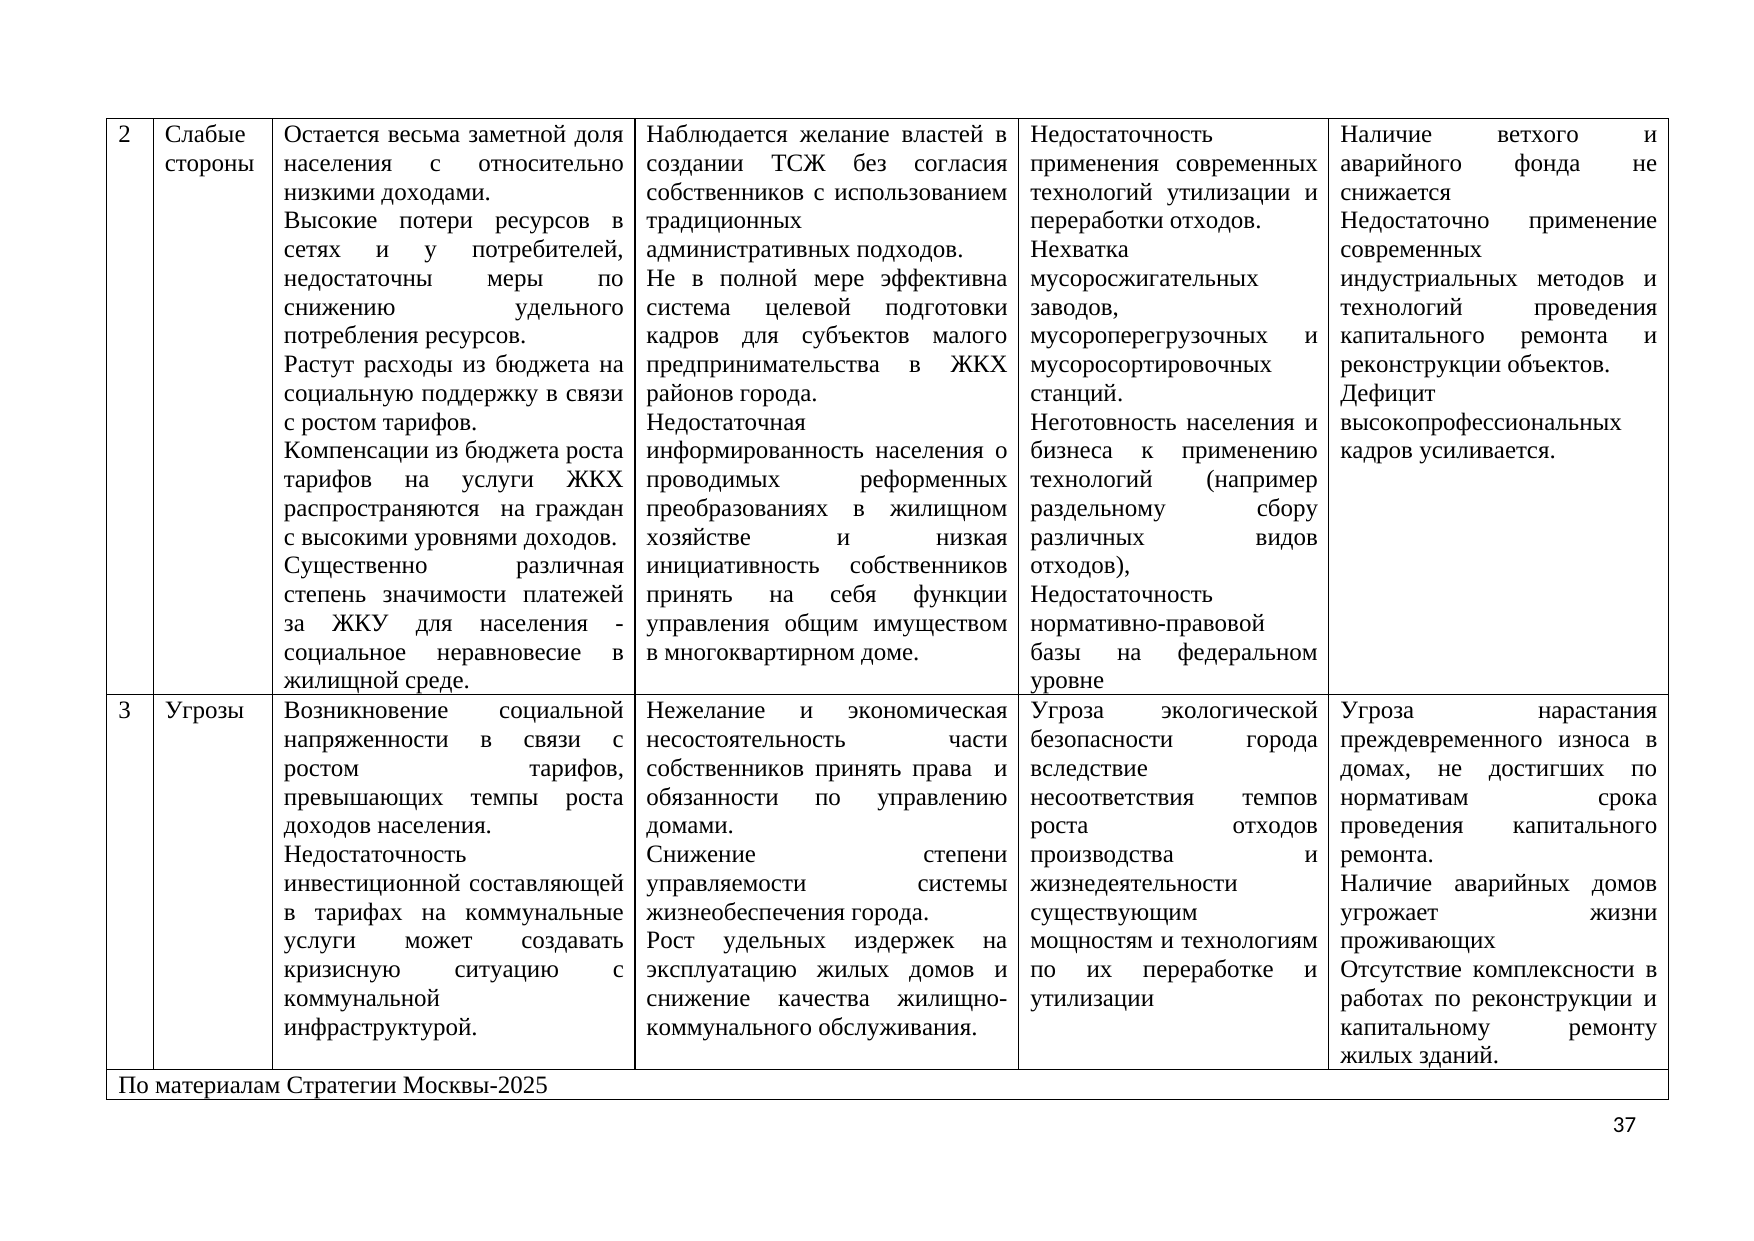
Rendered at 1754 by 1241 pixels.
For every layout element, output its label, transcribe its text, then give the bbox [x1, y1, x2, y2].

table_cell Возникновение социальной напряженности в связи с ростом тарифов, превышающих темпы роста доходов населения. Недостаточность инвестиционной составляющей в тарифах на коммунальные услуги может создавать кризисную ситуацию с коммунальной инфраструктурой. [273, 695, 634, 1069]
table_cell Наличие ветхого и аварийного фонда не снижается Недостаточно применение современных индустриальных методов и технологий проведения капитального ремонта и реконструкции объектов. Дефицит высокопрофессиональных кадров усиливается. [1329, 119, 1668, 694]
table_cell По материалам Стратегии Москвы-2025 [107, 1070, 1668, 1099]
table_cell 2 [107, 119, 153, 694]
table_cell Угроза нарастания преждевременного износа в домах, не достигших по нормативам срока проведения капитального ремонта. Наличие аварийных домов угрожает жизни проживающих Отсутствие комплексности в работах по реконструкции и капитальному ремонту жилых зданий. [1329, 695, 1668, 1069]
table_cell Остается весьма заметной доля населения с относительно низкими доходами. Высокие потери ресурсов в сетях и у потребителей, недостаточны меры по снижению удельного потребления ресурсов. Растут расходы из бюджета на социальную поддержку в связи с ростом тарифов. Компенсации из бюджета роста тарифов на услуги ЖКХ распространяются на граждан с высокими уровнями доходов. Существенно различная степень значимости платежей за ЖКУ для населения - социальное неравновесие в жилищной среде. [273, 119, 634, 694]
table_cell Угрозы [154, 695, 272, 1069]
table_cell Наблюдается желание властей в создании ТСЖ без согласия собственников с использованием традиционных административных подходов. Не в полной мере эффективна система целевой подготовки кадров для субъектов малого предпринимательства в ЖКХ районов города. Недостаточная информированность населения о проводимых реформенных преобразованиях в жилищном хозяйстве и низкая инициативность собственников принять на себя функции управления общим имуществом в многоквартирном доме. [636, 119, 1018, 694]
table_cell 3 [107, 695, 153, 1069]
table_cell Нежелание и экономическая несостоятельность части собственников принять права и обязанности по управлению домами. Снижение степени управляемости системы жизнеобеспечения города. Рост удельных издержек на эксплуатацию жилых домов и снижение качества жилищно-коммунального обслуживания. [636, 695, 1018, 1069]
table_cell Угроза экологической безопасности города вследствие несоответствия темпов роста отходов производства и жизнедеятельности существующим мощностям и технологиям по их переработке и утилизации [1019, 695, 1328, 1069]
table_cell Недостаточность применения современных технологий утилизации и переработки отходов. Нехватка мусоросжигательных заводов, мусороперегрузочных и мусоросортировочных станций. Неготовность населения и бизнеса к применению технологий (например раздельному сбору различных видов отходов), Недостаточность нормативно-правовой базы на федеральном уровне [1019, 119, 1328, 694]
table_cell Слабые стороны [154, 119, 272, 694]
